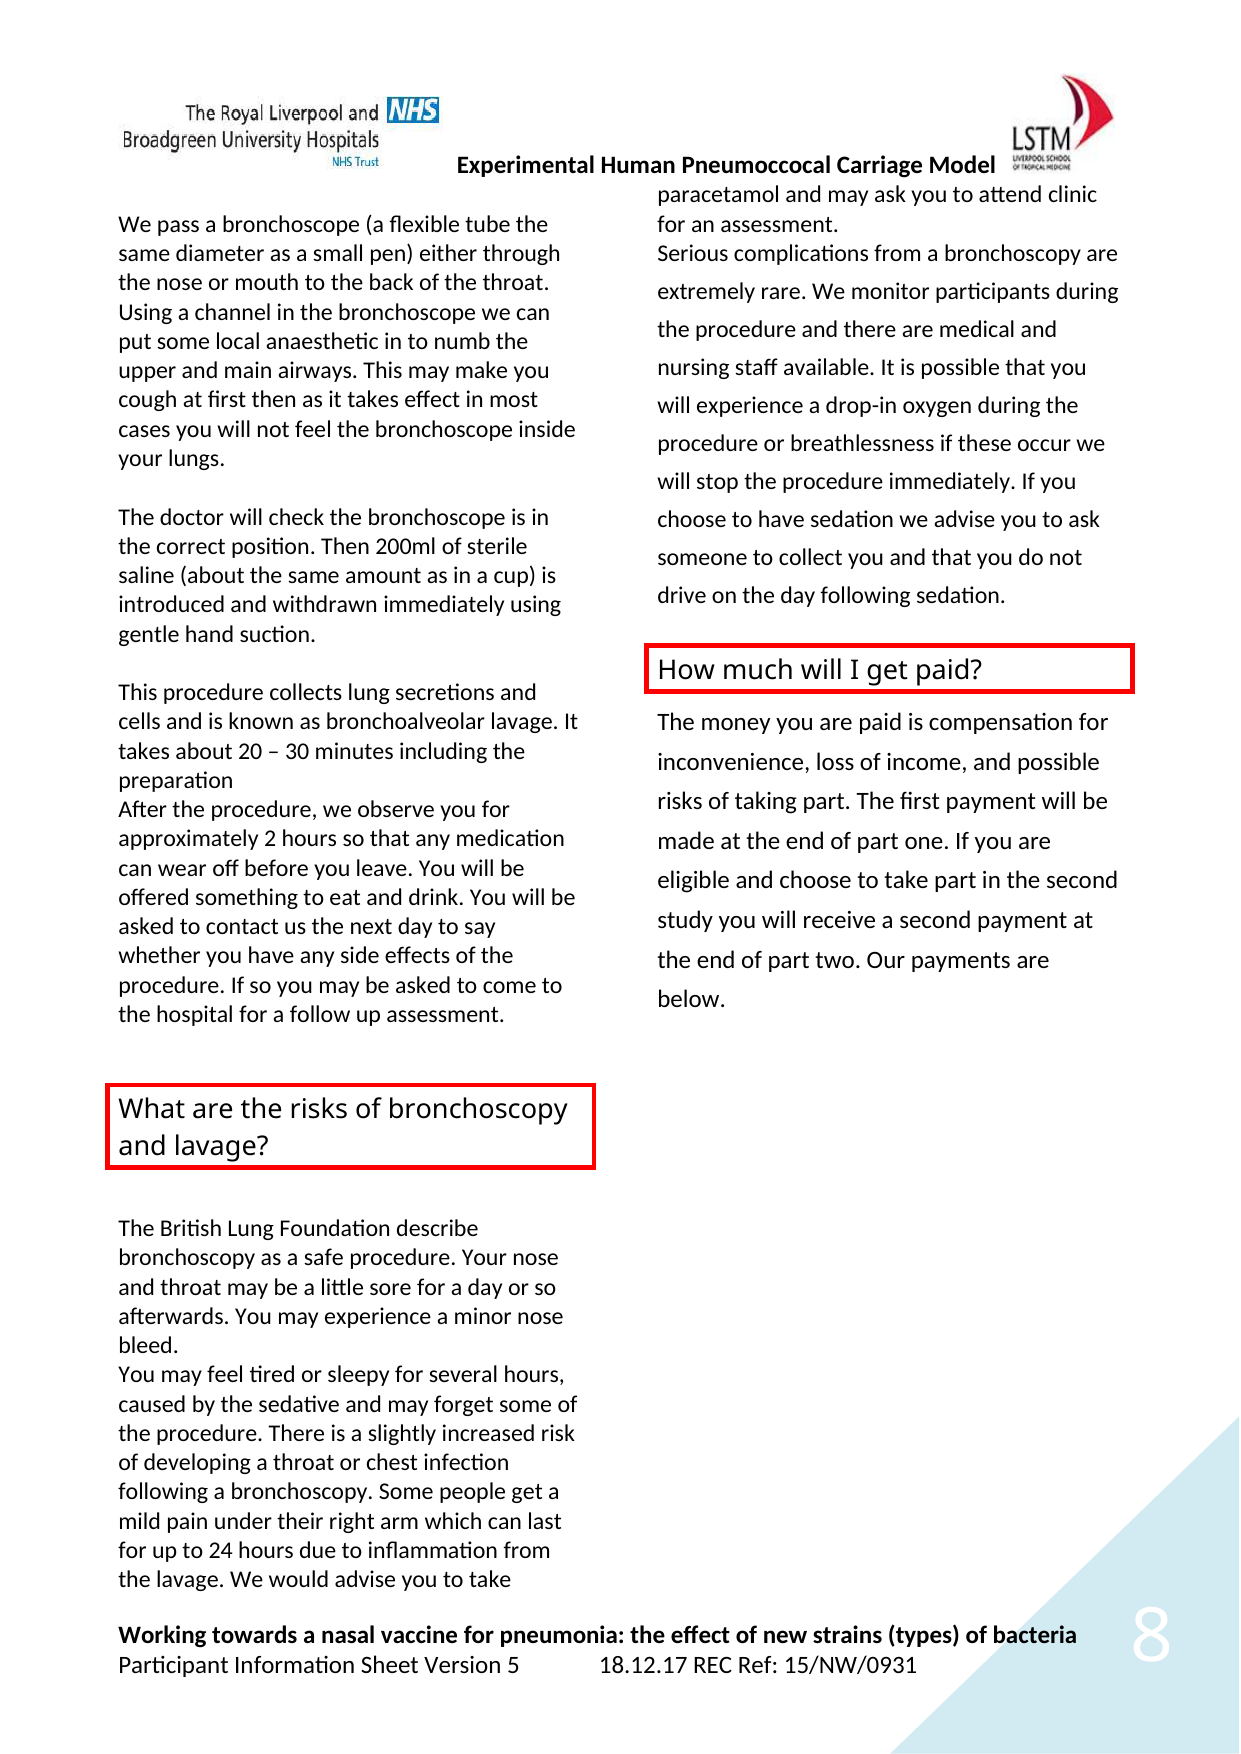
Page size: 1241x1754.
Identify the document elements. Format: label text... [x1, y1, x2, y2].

text We pass a bronchoscope (a flexible tube the same diameter as a small pen) either through the nose or mouth to the back of the throat. Using a channel in the bronchoscope we can put some local anaesthetic in to numb the upper and main airways. This may make you cough at first then as it takes effect in most cases you will not feel the bronchoscope inside your lungs. [118, 209, 583, 472]
subtitle What are the risks of bronchoscopy and lavage? [110, 1087, 592, 1165]
text The money you are paid is compensation for inconvenience, loss of income, and possible risks of taking part. The first payment will be made at the end of part one. If you are eligible and choose to take part in the second study you will receive a second payment at the end of part two. Our payments are below. [657, 706, 1122, 1014]
text This procedure collects lung secretions and cells and is known as bronchoalveolar lavage. It takes about 20 – 30 minutes including the preparation [118, 677, 583, 794]
text Serious complications from a bronchoscopy are extremely rare. We monitor participants during the procedure and there are medical and nursing staff available. It is possible that you will experience a drop-in oxygen during the procedure or breathlessness if these occur we will stop the procedure immediately. If you choose to have sedation we advise you to ask someone to collect you and that you do not drive on the day following sedation. [657, 238, 1122, 609]
text After the procedure, we observe you for approximately 2 hours so that any medication can wear off before you leave. You will be offered something to eat and drink. You will be asked to contact us the next day to say whether you have any side effects of the procedure. If so you may be asked to come to the hospital for a follow up assessment. [118, 794, 583, 1028]
subtitle How much will I get paid? [649, 648, 1130, 689]
picture [1011, 73, 1123, 174]
text You may feel tired or sleepy for several hours, caused by the sedative and may forget some of the procedure. There is a slightly increased risk of developing a throat or chest infection following a bronchoscopy. Some people get a mild pain under their right arm which can last for up to 24 hours due to inflammation from the lavage. We would advise you to take paracetamol and may ask you to attend clinic for an assessment. [118, 1359, 583, 1593]
text The British Lung Foundation describe bronchoscopy as a safe procedure. Your nose and throat may be a little sore for a day or so afterwards. You may experience a minor nose bleed. [118, 1213, 583, 1359]
text The doctor will check the bronchoscope is in the correct position. Then 200ml of sterile saline (about the same amount as in a cup) is introduced and withdrawn immediately using gentle hand suction. [118, 502, 583, 648]
text You may feel tired or sleepy for several hours, caused by the sedative and may forget some of the procedure. There is a slightly increased risk of developing a throat or chest infection following a bronchoscopy. Some people get a mild pain under their right arm which can last for up to 24 hours due to inflammation from the lavage. We would advise you to take paracetamol and may ask you to attend clinic for an assessment. [657, 179, 1122, 238]
